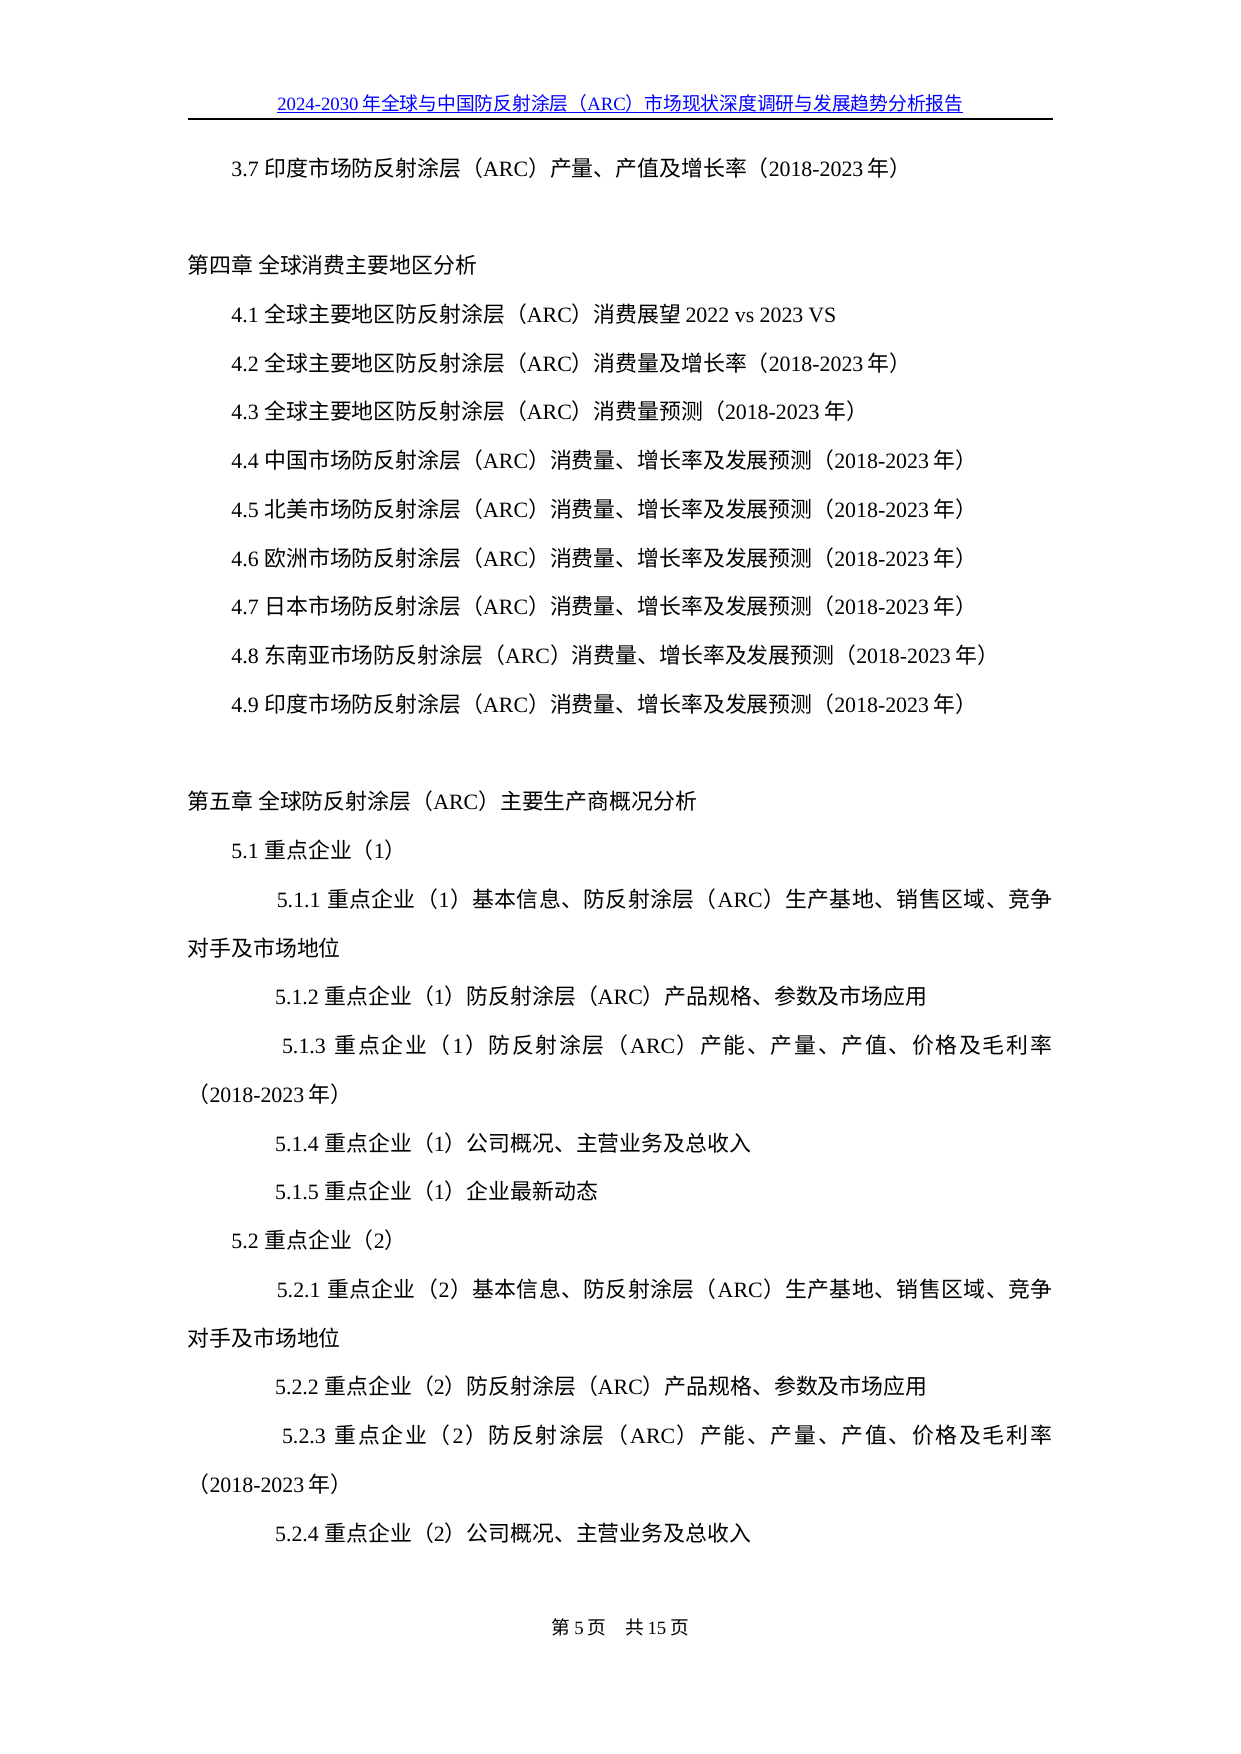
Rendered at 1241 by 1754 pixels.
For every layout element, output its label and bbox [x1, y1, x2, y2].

text [187, 150, 1053, 1548]
